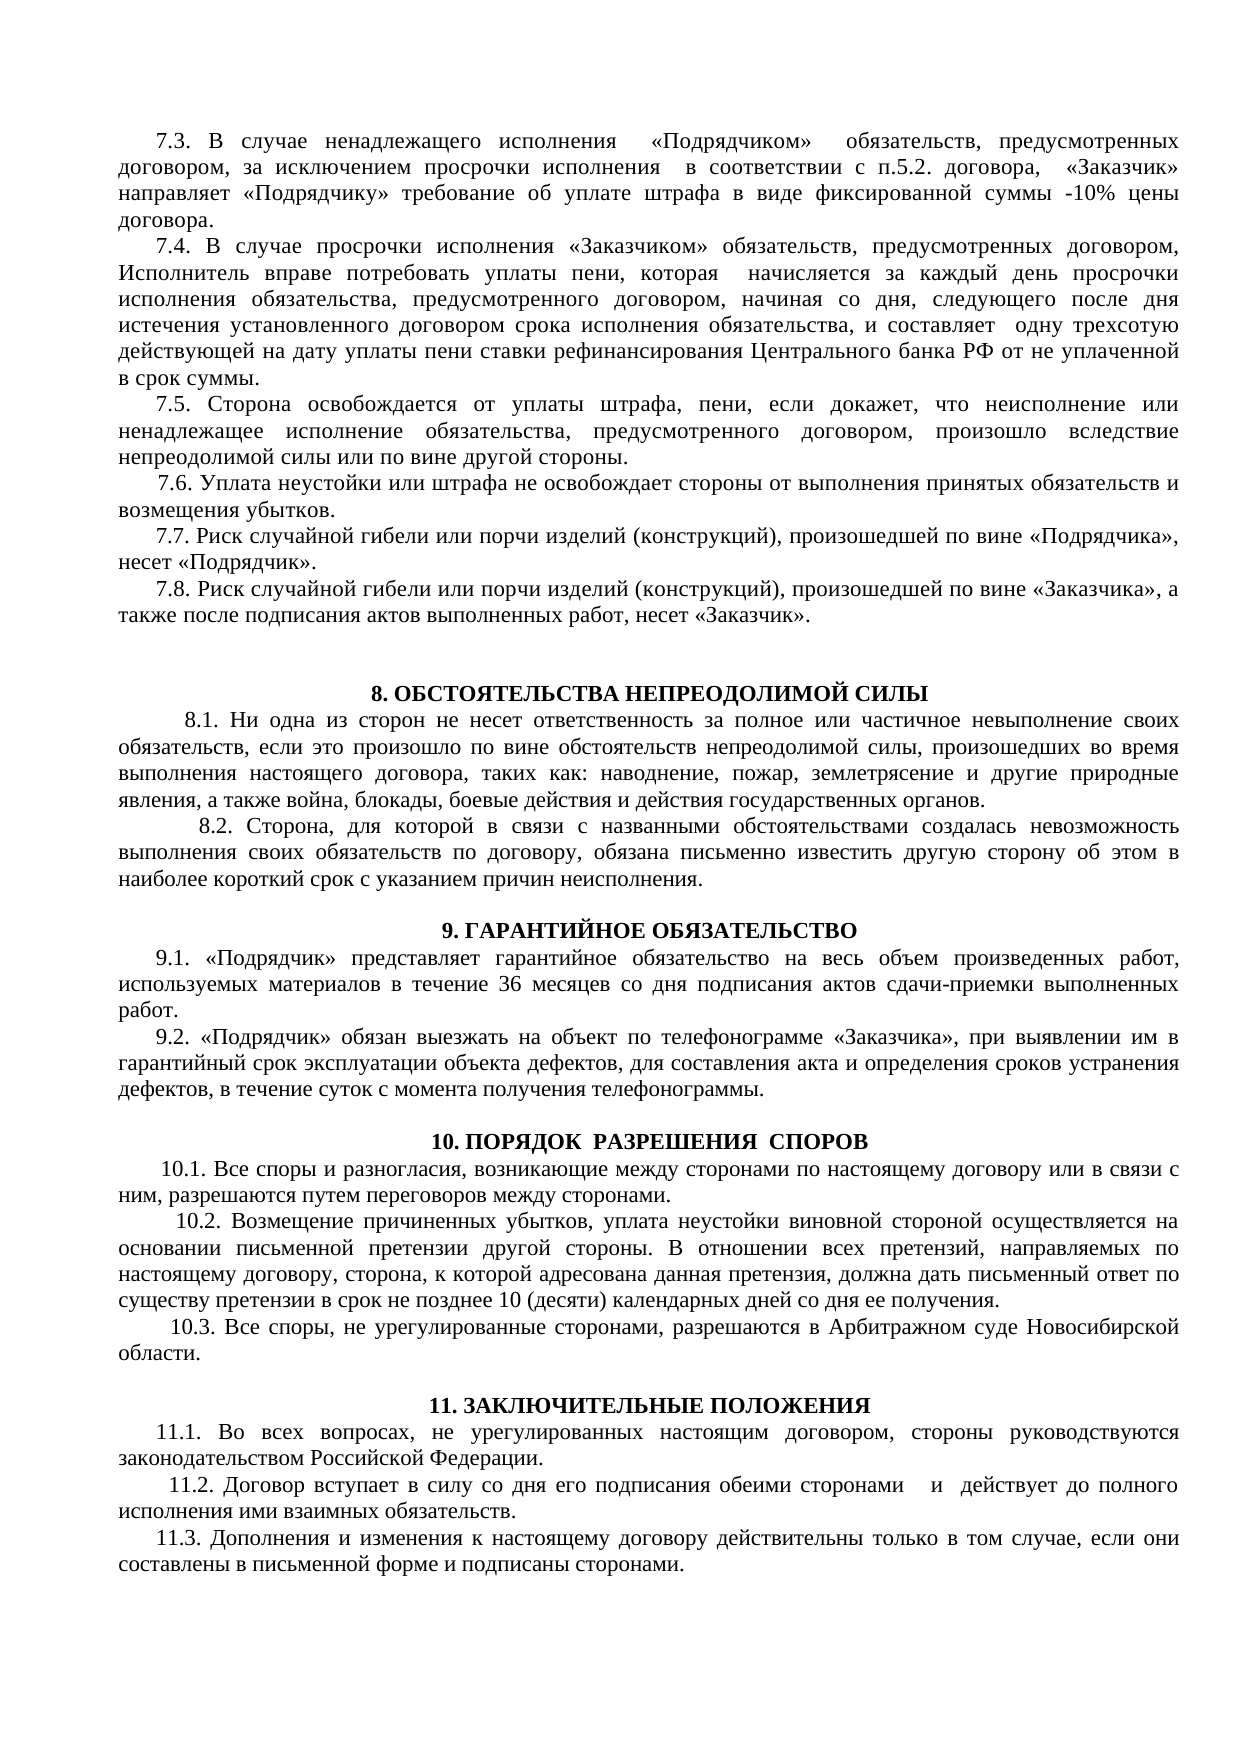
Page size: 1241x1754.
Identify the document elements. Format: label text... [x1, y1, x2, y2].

text 7.4. В случае просрочки исполнения «Заказчиком» обязательств, предусмотренных договором, Исполнитель вправе потребовать уплаты пени, которая начисляется за каждый день просрочки исполнения обязательства, предусмотренного договором, начиная со дня, следующего после дня истечения установленного договором срока исполнения обязательства, и составляет одну трехсотую действующей на дату уплаты пени ставки рефинансирования Центрального банка РФ от не уплаченной в срок суммы. [118, 232, 1181, 390]
text 8.1. Ни одна из сторон не несет ответственность за полное или частичное невыполнение своих обязательств, если это произошло по вине обстоятельств непреодолимой силы, произошедших во время выполнения настоящего договора, таких как: наводнение, пожар, землетрясение и другие природные явления, а также война, блокады, боевые действия и действия государственных органов. [118, 707, 1181, 812]
text 11.3. Дополнения и изменения к настоящему договору действительны только в том случае, если они составлены в письменной форме и подписаны сторонами. [118, 1523, 1181, 1576]
text 9.1. «Подрядчик» представляет гарантийное обязательство на весь объем произведенных работ, используемых материалов в течение 36 месяцев со дня подписания актов сдачи-приемки выполненных работ. [118, 944, 1181, 1023]
text 7.5. Сторона освобождается от уплаты штрафа, пени, если докажет, что неисполнение или ненадлежащее исполнение обязательства, предусмотренного договором, произошло вследствие непреодолимой силы или по вине другой стороны. [118, 390, 1181, 469]
text 7.3. В случае ненадлежащего исполнения «Подрядчиком» обязательств, предусмотренных договором, за исключением просрочки исполнения в соответствии с п.5.2. договора, «Заказчик» направляет «Подрядчику» требование об уплате штрафа в виде фиксированной суммы -10% цены договора. [118, 127, 1181, 232]
text 10. ПОРЯДОК РАЗРЕШЕНИЯ СПОРОВ [118, 1128, 1181, 1154]
text 9. ГАРАНТИЙНОЕ ОБЯЗАТЕЛЬСТВО [118, 917, 1181, 944]
text 7.7. Риск случайной гибели или порчи изделий (конструкций), произошедшей по вине «Подрядчика», несет «Подрядчик». [118, 522, 1181, 575]
text 10.3. Все споры, не урегулированные сторонами, разрешаются в Арбитражном суде Новосибирской области. [118, 1313, 1181, 1365]
text 11.1. Во всех вопросах, не урегулированных настоящим договором, стороны руководствуются законодательством Российской Федерации. [118, 1418, 1181, 1471]
text 7.6. Уплата неустойки или штрафа не освобождает стороны от выполнения принятых обязательств и возмещения убытков. [118, 469, 1181, 522]
text 10.2. Возмещение причиненных убытков, уплата неустойки виновной стороной осуществляется на основании письменной претензии другой стороны. В отношении всех претензий, направляемых по настоящему договору, сторона, к которой адресована данная претензия, должна дать письменный ответ по существу претензии в срок не позднее 10 (десяти) календарных дней со дня ее получения. [118, 1207, 1181, 1313]
text 10.1. Все споры и разногласия, возникающие между сторонами по настоящему договору или в связи с ним, разрешаются путем переговоров между сторонами. [118, 1154, 1181, 1207]
text 11. ЗАКЛЮЧИТЕЛЬНЫЕ ПОЛОЖЕНИЯ [118, 1392, 1181, 1418]
text 11.2. Договор вступает в силу со дня его подписания обеими сторонами и действует до полного исполнения ими взаимных обязательств. [118, 1471, 1181, 1523]
text 8. ОБСТОЯТЕЛЬСТВА НЕПРЕОДОЛИМОЙ СИЛЫ [118, 680, 1181, 707]
text 7.8. Риск случайной гибели или порчи изделий (конструкций), произошедшей по вине «Заказчика», а также после подписания актов выполненных работ, несет «Заказчик». [118, 575, 1181, 627]
text 8.2. Сторона, для которой в связи с названными обстоятельствами создалась невозможность выполнения своих обязательств по договору, обязана письменно известить другую сторону об этом в наиболее короткий срок с указанием причин неисполнения. [118, 812, 1181, 891]
text 9.2. «Подрядчик» обязан выезжать на объект по телефонограмме «Заказчика», при выявлении им в гарантийный срок эксплуатации объекта дефектов, для составления акта и определения сроков устранения дефектов, в течение суток с момента получения телефонограммы. [118, 1023, 1181, 1102]
